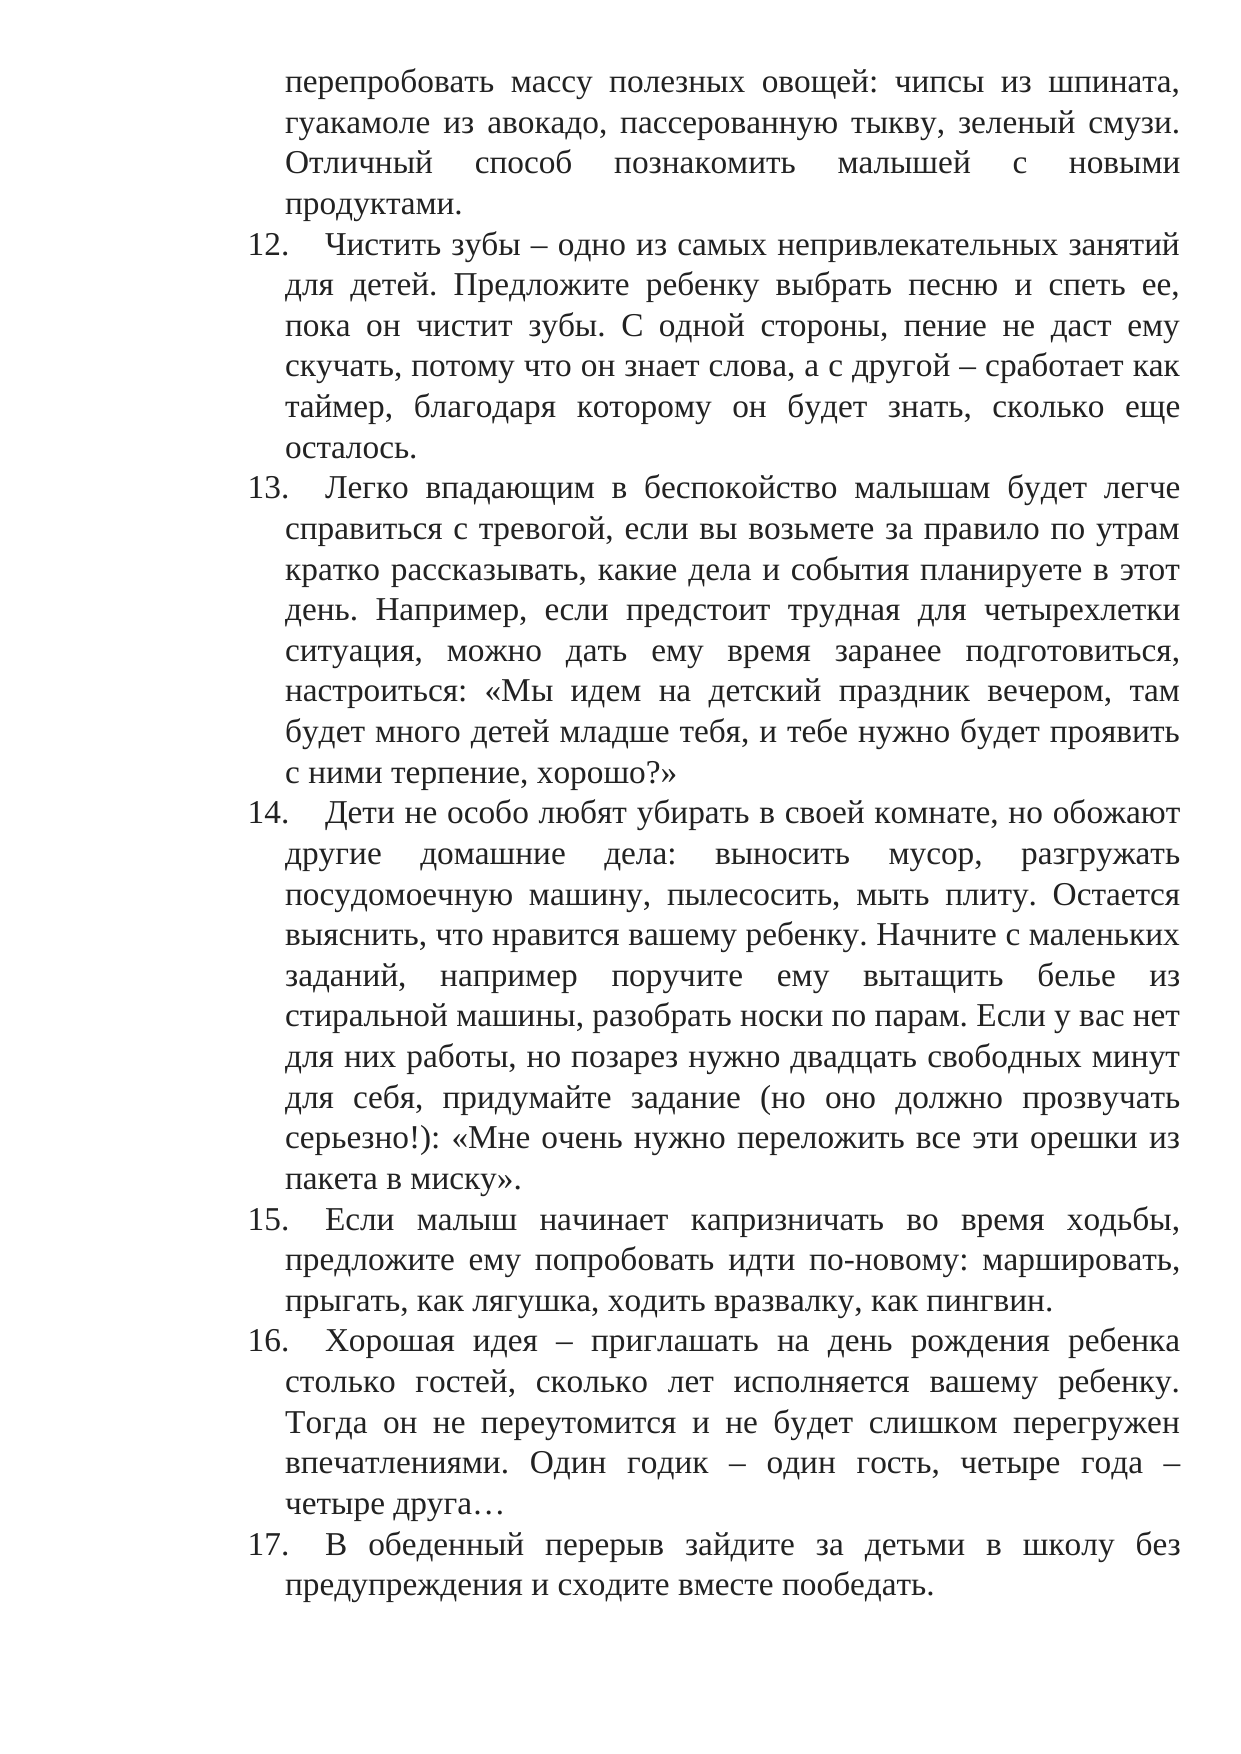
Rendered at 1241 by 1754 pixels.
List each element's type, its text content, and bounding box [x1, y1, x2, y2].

list Дети не особо любят убирать в своей комнате, но обожают другие домашние дела: выносить мусор, разгружать посудомоечную машину, пылесосить, мыть плиту. Остается выяснить, что нравится вашему ребенку. Начните с маленьких заданий, например поручите ему вытащить белье из стиральной машины, разобрать носки по парам. Если у вас нет для них работы, но позарез нужно двадцать свободных минут для себя, придумайте задание (но оно должно прозвучать серьезно!): «Мне очень нужно переложить все эти орешки из пакета в миску». [247, 790, 1181, 1197]
list Хорошая идея – приглашать на день рождения ребенка столько гостей, сколько лет исполняется вашему ребенку. Тогда он не переутомится и не будет слишком перегружен впечатлениями. Один годик – один гость, четыре года – четыре друга… [247, 1318, 1181, 1522]
list Легко впадающим в беспокойство малышам будет легче справиться с тревогой, если вы возьмете за правило по утрам кратко рассказывать, какие дела и события планируете в этот день. Например, если предстоит трудная для четырехлетки ситуация, можно дать ему время заранее подготовиться, настроиться: «Мы идем на детский праздник вечером, там будет много детей младше тебя, и тебе нужно будет проявить с ними терпение, хорошо?» [247, 465, 1181, 790]
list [247, 59, 1181, 222]
list Чистить зубы – одно из самых непривлекательных занятий для детей. Предложите ребенку выбрать песню и спеть ее, пока он чистит зубы. С одной стороны, пение не даст ему скучать, потому что он знает слова, а с другой – сработает как таймер, благодаря которому он будет знать, сколько еще осталось. [247, 222, 1181, 465]
list В обеденный перерыв зайдите за детьми в школу без предупреждения и сходите вместе пообедать. [247, 1522, 1181, 1603]
list Если малыш начинает капризничать во время ходьбы, предложите ему попробовать идти по-новому: маршировать, прыгать, как лягушка, ходить вразвалку, как пингвин. [247, 1197, 1181, 1318]
